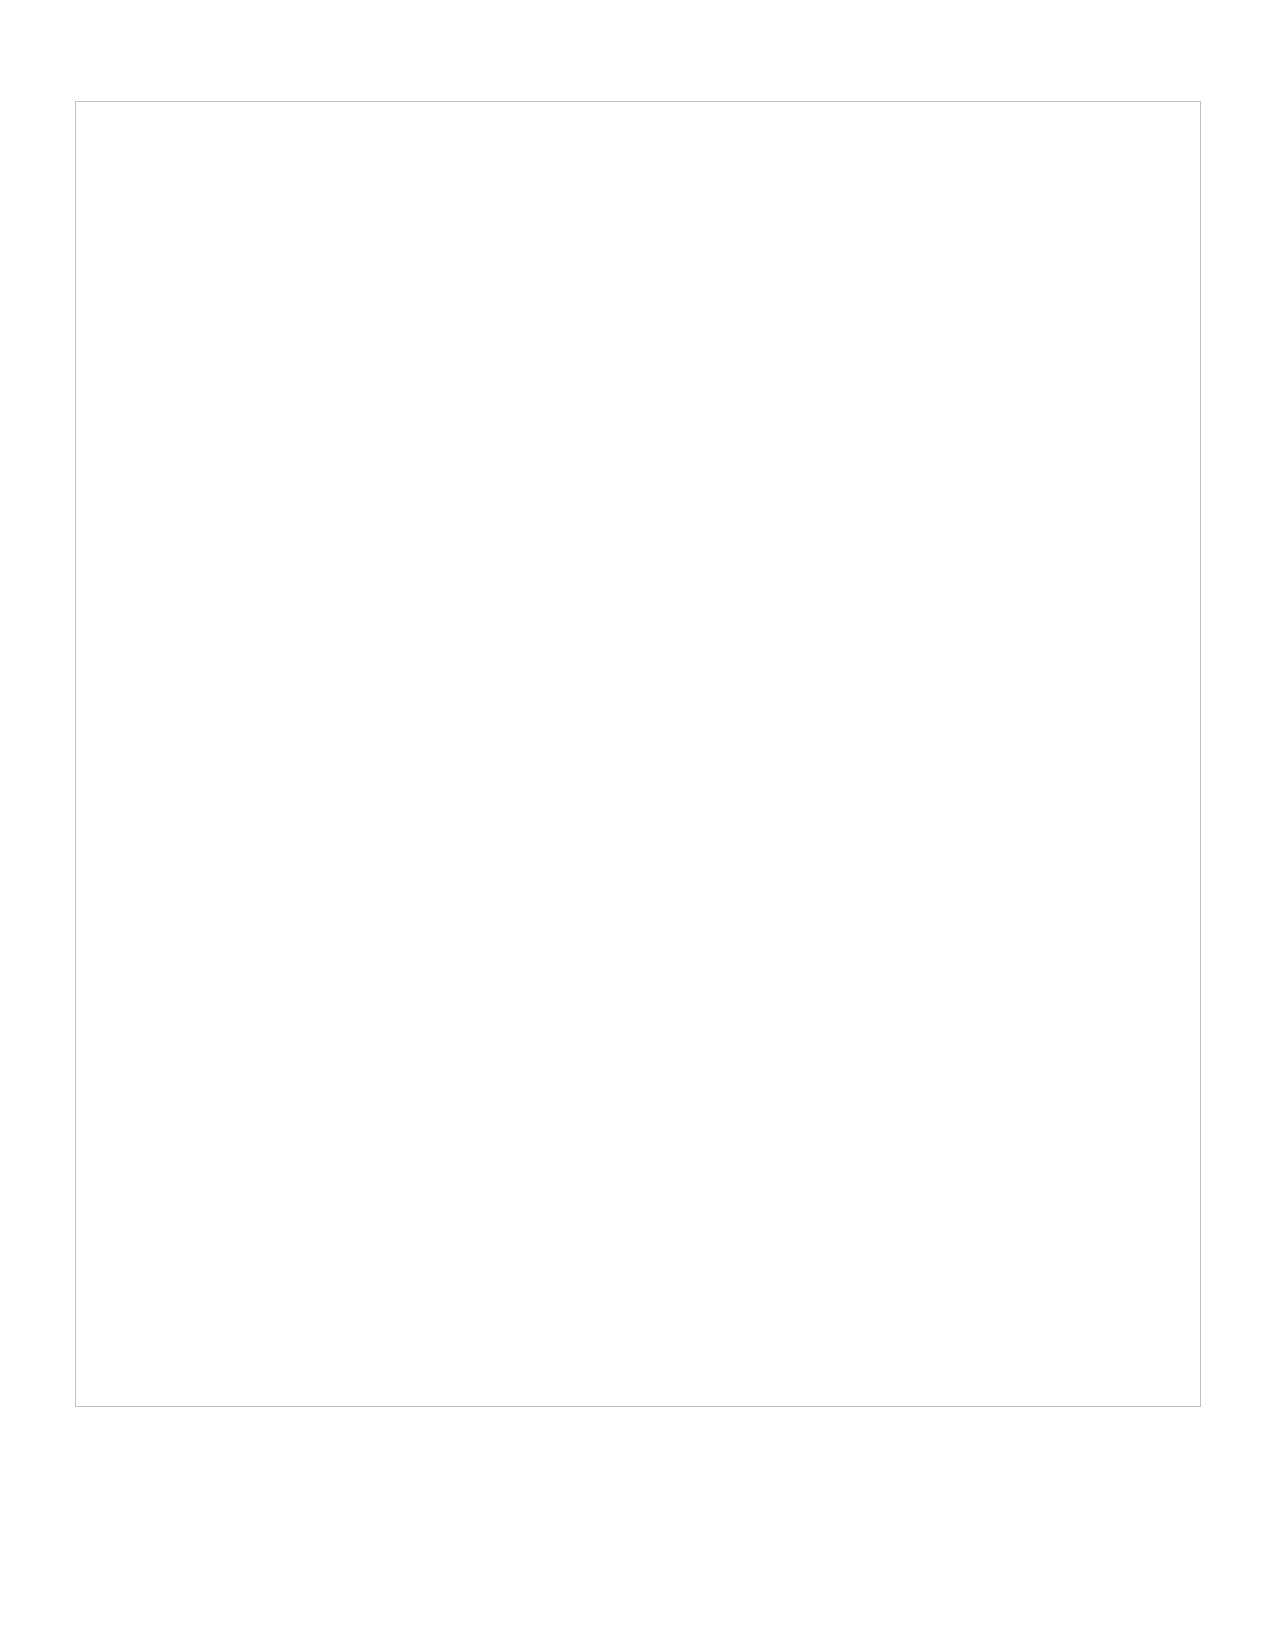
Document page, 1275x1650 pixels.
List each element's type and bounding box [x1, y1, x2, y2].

table_header [76, 102, 1200, 1406]
